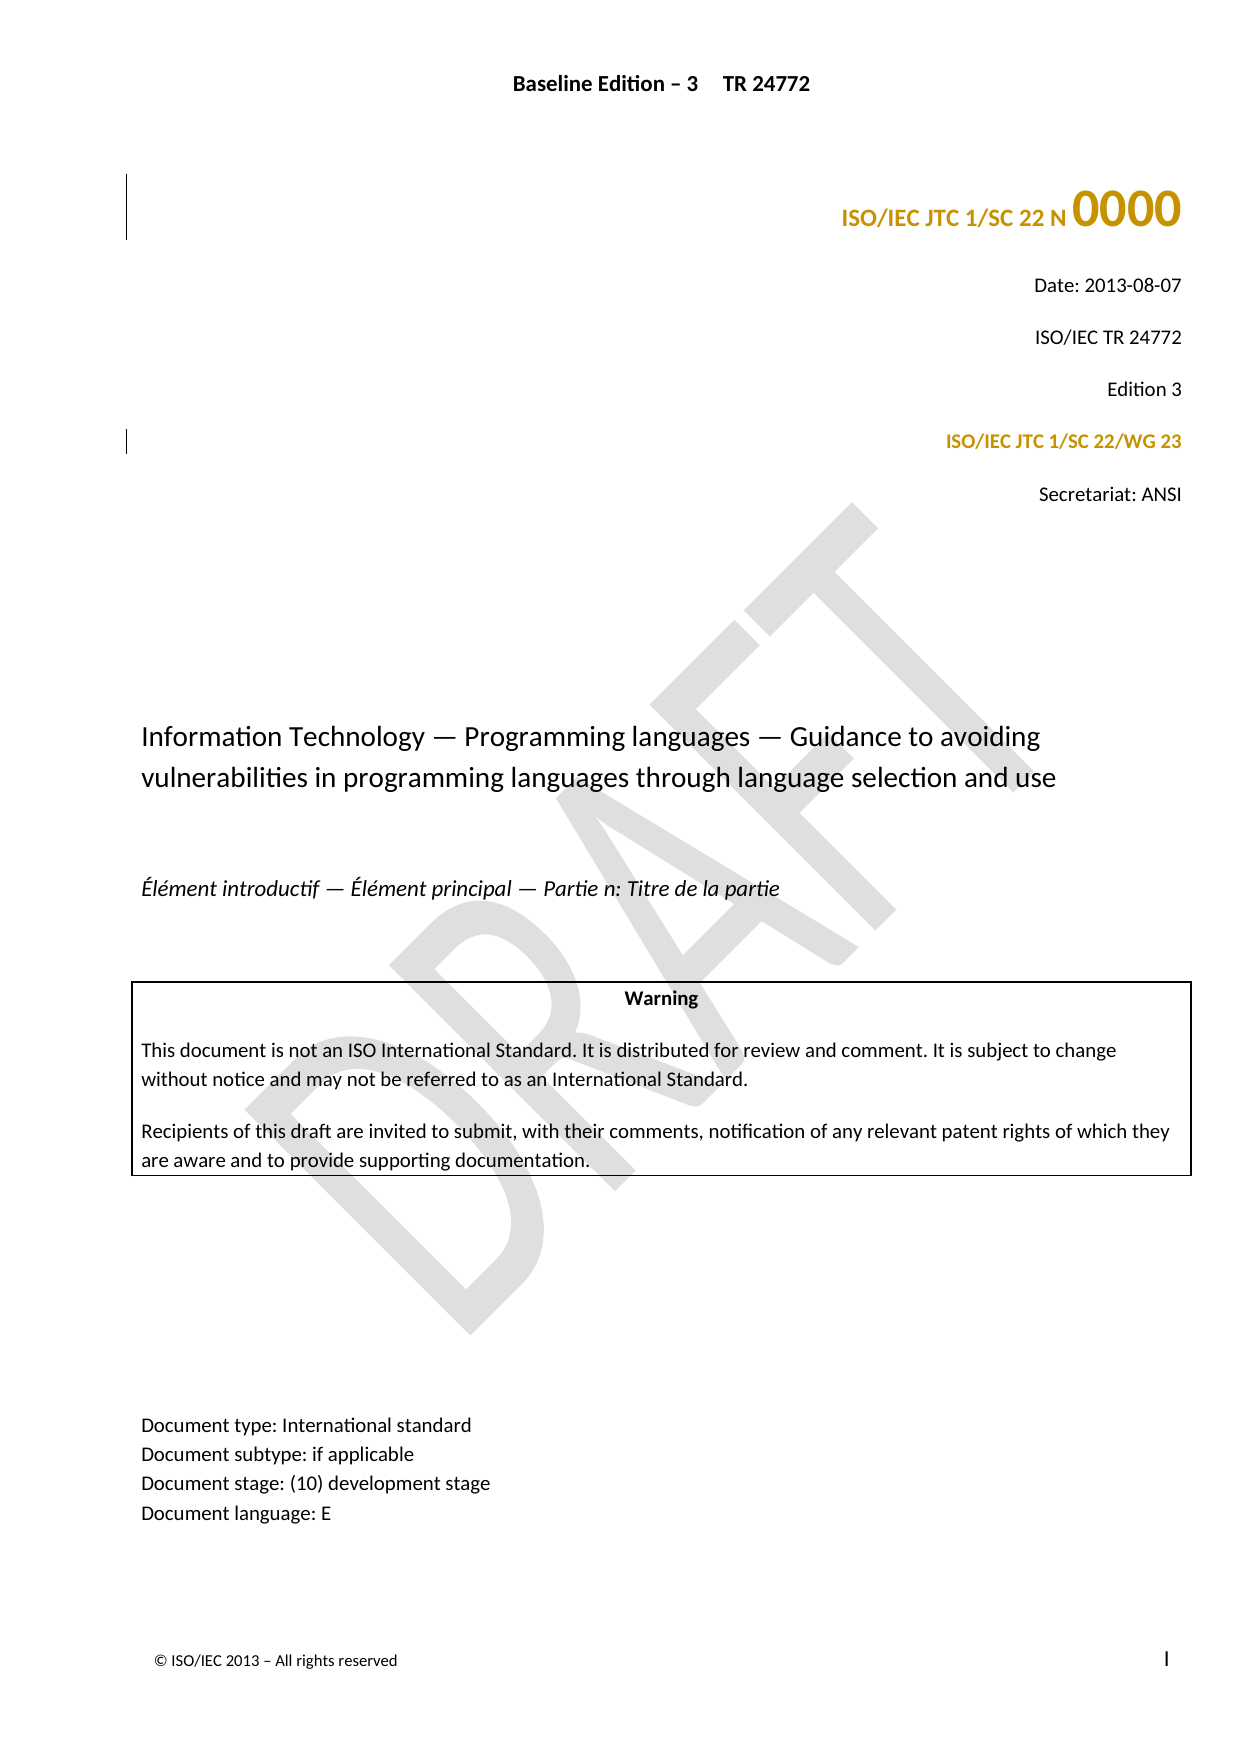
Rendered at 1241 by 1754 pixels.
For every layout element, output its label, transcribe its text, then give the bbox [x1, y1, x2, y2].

text Edition 3 [141, 377, 1182, 402]
text Élément introductif — Élément principal — Partie n: Titre de la partie [141, 874, 1182, 902]
text Warning [133, 983, 1190, 1010]
text ISO/IEC JTC 1/SC 22/WG 23 [141, 429, 1182, 454]
text ISO/IEC JTC 1/SC 22 N 0000 [141, 173, 1182, 240]
text This document is not an ISO International Standard. It is distributed for review and comment. It is subject to change without notice and may not be referred to as an International Standard. [133, 1033, 1190, 1092]
text ISO/IEC TR 24772 [141, 324, 1182, 350]
text Date: 2013-08-07 [141, 272, 1182, 298]
text Document subtype: if applicable [141, 1441, 1182, 1467]
text Information Technology — Programming languages — Guidance to avoiding vulnerabilities in programming languages through language selection and use [141, 718, 1182, 795]
text Document stage: (10) development stage [141, 1471, 1182, 1496]
text Document type: International standard [141, 1412, 1182, 1438]
text Document language: E [141, 1500, 1182, 1525]
text Secretariat: ANSI [141, 481, 1182, 506]
text Recipients of this draft are invited to submit, with their comments, notification of any relevant patent rights of which they are aware and to provide supporting documentation. [133, 1114, 1190, 1175]
